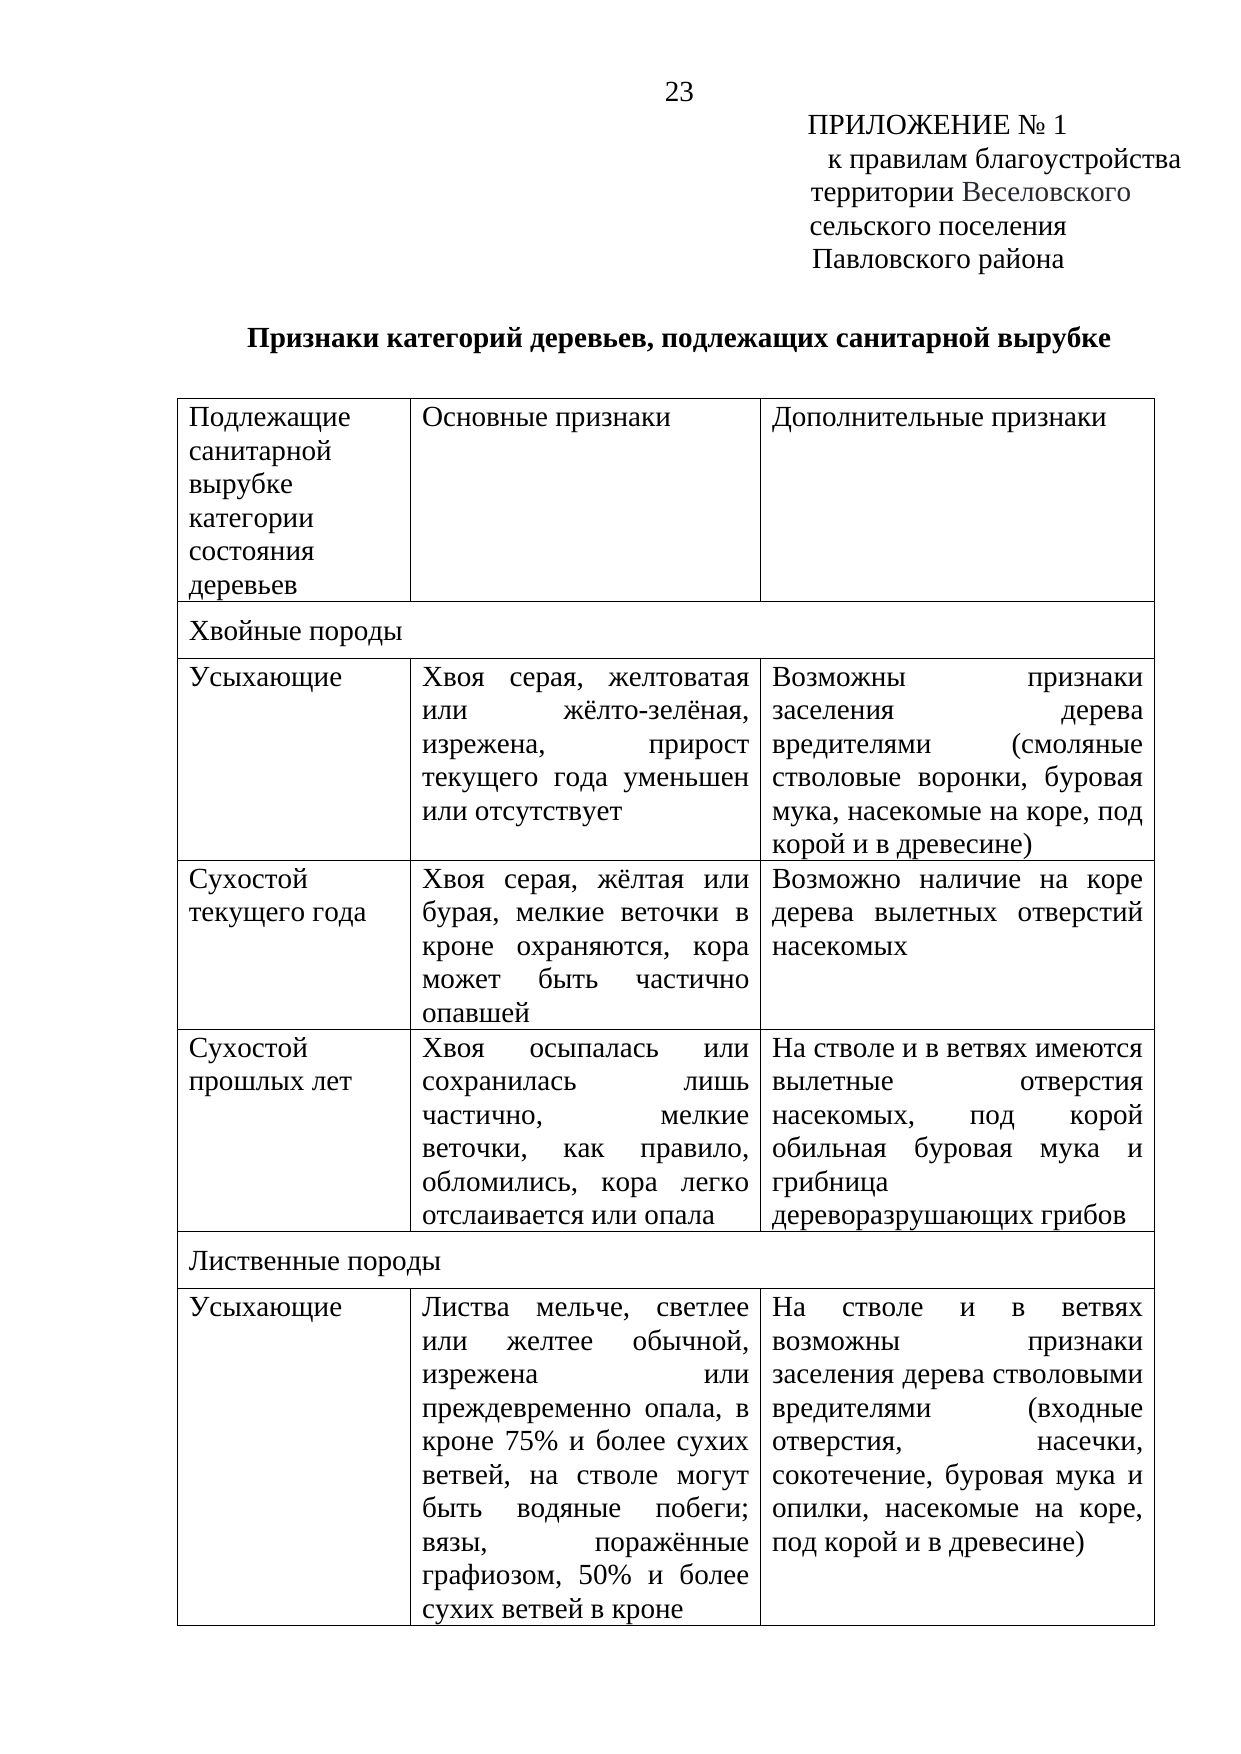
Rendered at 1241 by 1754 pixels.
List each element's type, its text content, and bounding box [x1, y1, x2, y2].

text ПРИЛОЖЕНИЕ № 1 [177, 107, 1181, 141]
table_cell На стволе и в ветвях имеются вылетные отверстия насекомых, под корой обильная буровая мука и грибница дереворазрушающих грибов [761, 1030, 1154, 1231]
table_cell Хвоя осыпалась или сохранилась лишь частично, мелкие веточки, как правило, обломились, кора легко отслаивается или опала [411, 1030, 760, 1231]
table_cell Хвойные породы [178, 602, 1154, 658]
table_cell Возможно наличие на коре дерева вылетных отверстий насекомых [761, 861, 1154, 1029]
subtitle Павловского района [177, 242, 1181, 275]
table_cell На стволе и в ветвях возможны признаки заселения дерева стволовыми вредителями (входные отверстия, насечки, сокотечение, буровая мука и опилки, насекомые на коре, под корой и в древесине) [761, 1289, 1154, 1624]
table_cell Усыхающие [178, 659, 410, 860]
table_cell Хвоя серая, жёлтая или бурая, мелкие веточки в кроне охраняются, кора может быть частично опавшей [411, 861, 760, 1029]
table_cell Сухостой прошлых лет [178, 1030, 410, 1231]
table_cell Сухостой текущего года [178, 861, 410, 1029]
subtitle Признаки категорий деревьев, подлежащих санитарной вырубке [177, 320, 1181, 353]
table_header Дополнительные признаки [761, 399, 1154, 601]
table_header Подлежащие санитарной вырубке категории состояния деревьев [178, 399, 410, 601]
table_header Основные признаки [411, 399, 760, 601]
table_cell Усыхающие [178, 1289, 410, 1624]
subtitle территории Веселовского [177, 174, 1181, 208]
subtitle сельского поселения [177, 208, 1181, 242]
subtitle к правилам благоустройства [177, 141, 1181, 174]
table_cell Хвоя серая, желтоватая или жёлто-зелёная, изрежена, прирост текущего года уменьшен или отсутствует [411, 659, 760, 860]
table_cell Листва мельче, светлее или желтее обычной, изрежена или преждевременно опала, в кроне 75% и более сухих ветвей, на стволе могут быть водяные побеги; вязы, поражённые графиозом, 50% и более сухих ветвей в кроне [411, 1289, 760, 1624]
table_cell Возможны признаки заселения дерева вредителями (смоляные стволовые воронки, буровая мука, насекомые на коре, под корой и в древесине) [761, 659, 1154, 860]
table_cell Лиственные породы [178, 1232, 1154, 1288]
